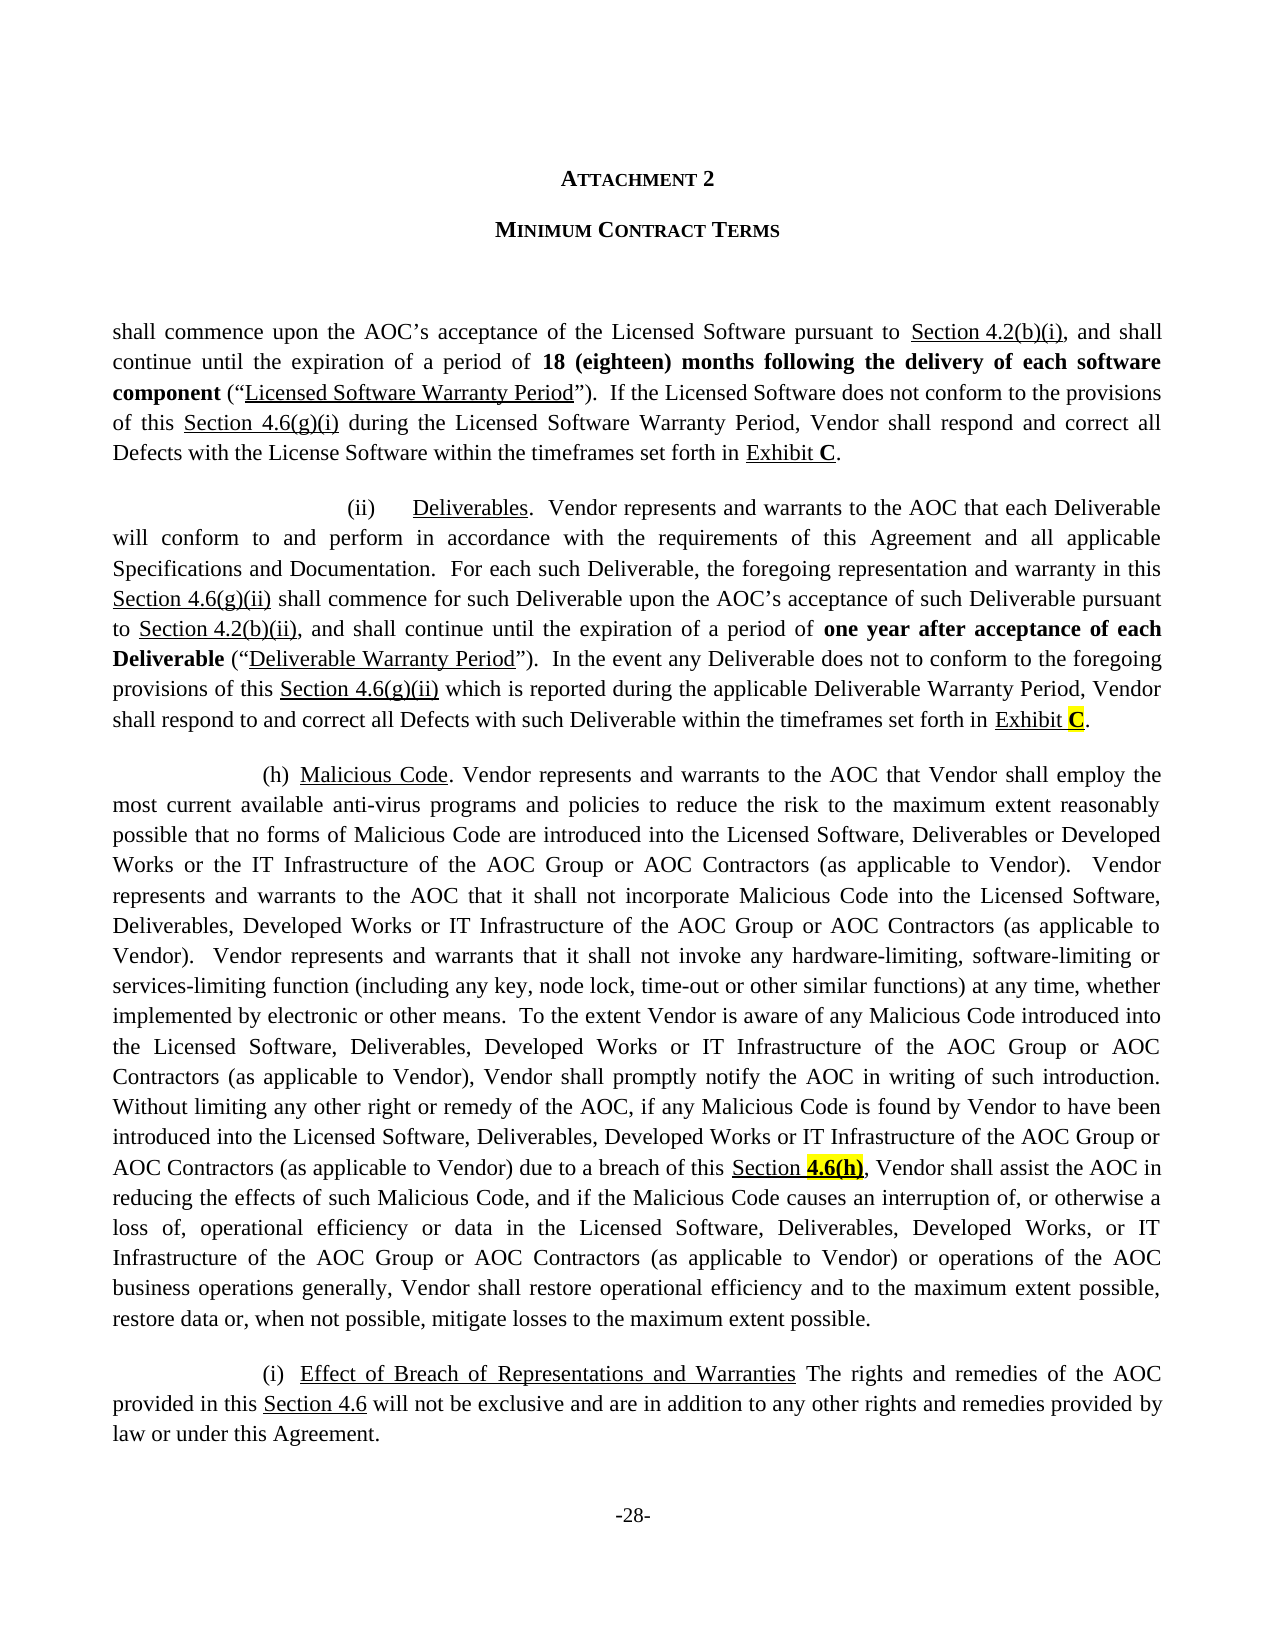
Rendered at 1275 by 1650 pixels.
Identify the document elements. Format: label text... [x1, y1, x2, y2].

subtitle Deliverables. Vendor represents and warrants to the AOC that each Deliverable will conform to and perform in accordance with the requirements of this Agreement and all applicable Specifications and Documentation. For each such Deliverable, the foregoing representation and warranty in this Section 4.6(g)(ii) shall commence for such Deliverable upon the AOC’s acceptance of such Deliverable pursuant to Section 4.2(b)(ii), and shall continue until the expiration of a period of one year after acceptance of each Deliverable (“Deliverable Warranty Period”). In the event any Deliverable does not to conform to the foregoing provisions of this Section 4.6(g)(ii) which is reported during the applicable Deliverable Warranty Period, Vendor shall respond to and correct all Defects with such Deliverable within the timeframes set forth in Exhibit C. [112, 494, 1162, 732]
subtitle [112, 318, 1162, 465]
subtitle Malicious Code. Vendor represents and warrants to the AOC that Vendor shall employ the most current available anti-virus programs and policies to reduce the risk to the maximum extent reasonably possible that no forms of Malicious Code are introduced into the Licensed Software, Deliverables or Developed Works or the IT Infrastructure of the AOC Group or AOC Contractors (as applicable to Vendor). Vendor represents and warrants to the AOC that it shall not incorporate Malicious Code into the Licensed Software, Deliverables, Developed Works or IT Infrastructure of the AOC Group or AOC Contractors (as applicable to Vendor). Vendor represents and warrants that it shall not invoke any hardware-limiting, software-limiting or services-limiting function (including any key, node lock, time-out or other similar functions) at any time, whether implemented by electronic or other means. To the extent Vendor is aware of any Malicious Code introduced into the Licensed Software, Deliverables, Developed Works or IT Infrastructure of the AOC Group or AOC Contractors (as applicable to Vendor), Vendor shall promptly notify the AOC in writing of such introduction. Without limiting any other right or remedy of the AOC, if any Malicious Code is found by Vendor to have been introduced into the Licensed Software, Deliverables, Developed Works or IT Infrastructure of the AOC Group or AOC Contractors (as applicable to Vendor) due to a breach of this Section 4.6(h), Vendor shall assist the AOC in reducing the effects of such Malicious Code, and if the Malicious Code causes an interruption of, or otherwise a loss of, operational efficiency or data in the Licensed Software, Deliverables, Developed Works, or IT Infrastructure of the AOC Group or AOC Contractors (as applicable to Vendor) or operations of the AOC business operations generally, Vendor shall restore operational efficiency and to the maximum extent possible, restore data or, when not possible, mitigate losses to the maximum extent possible. [112, 761, 1162, 1331]
